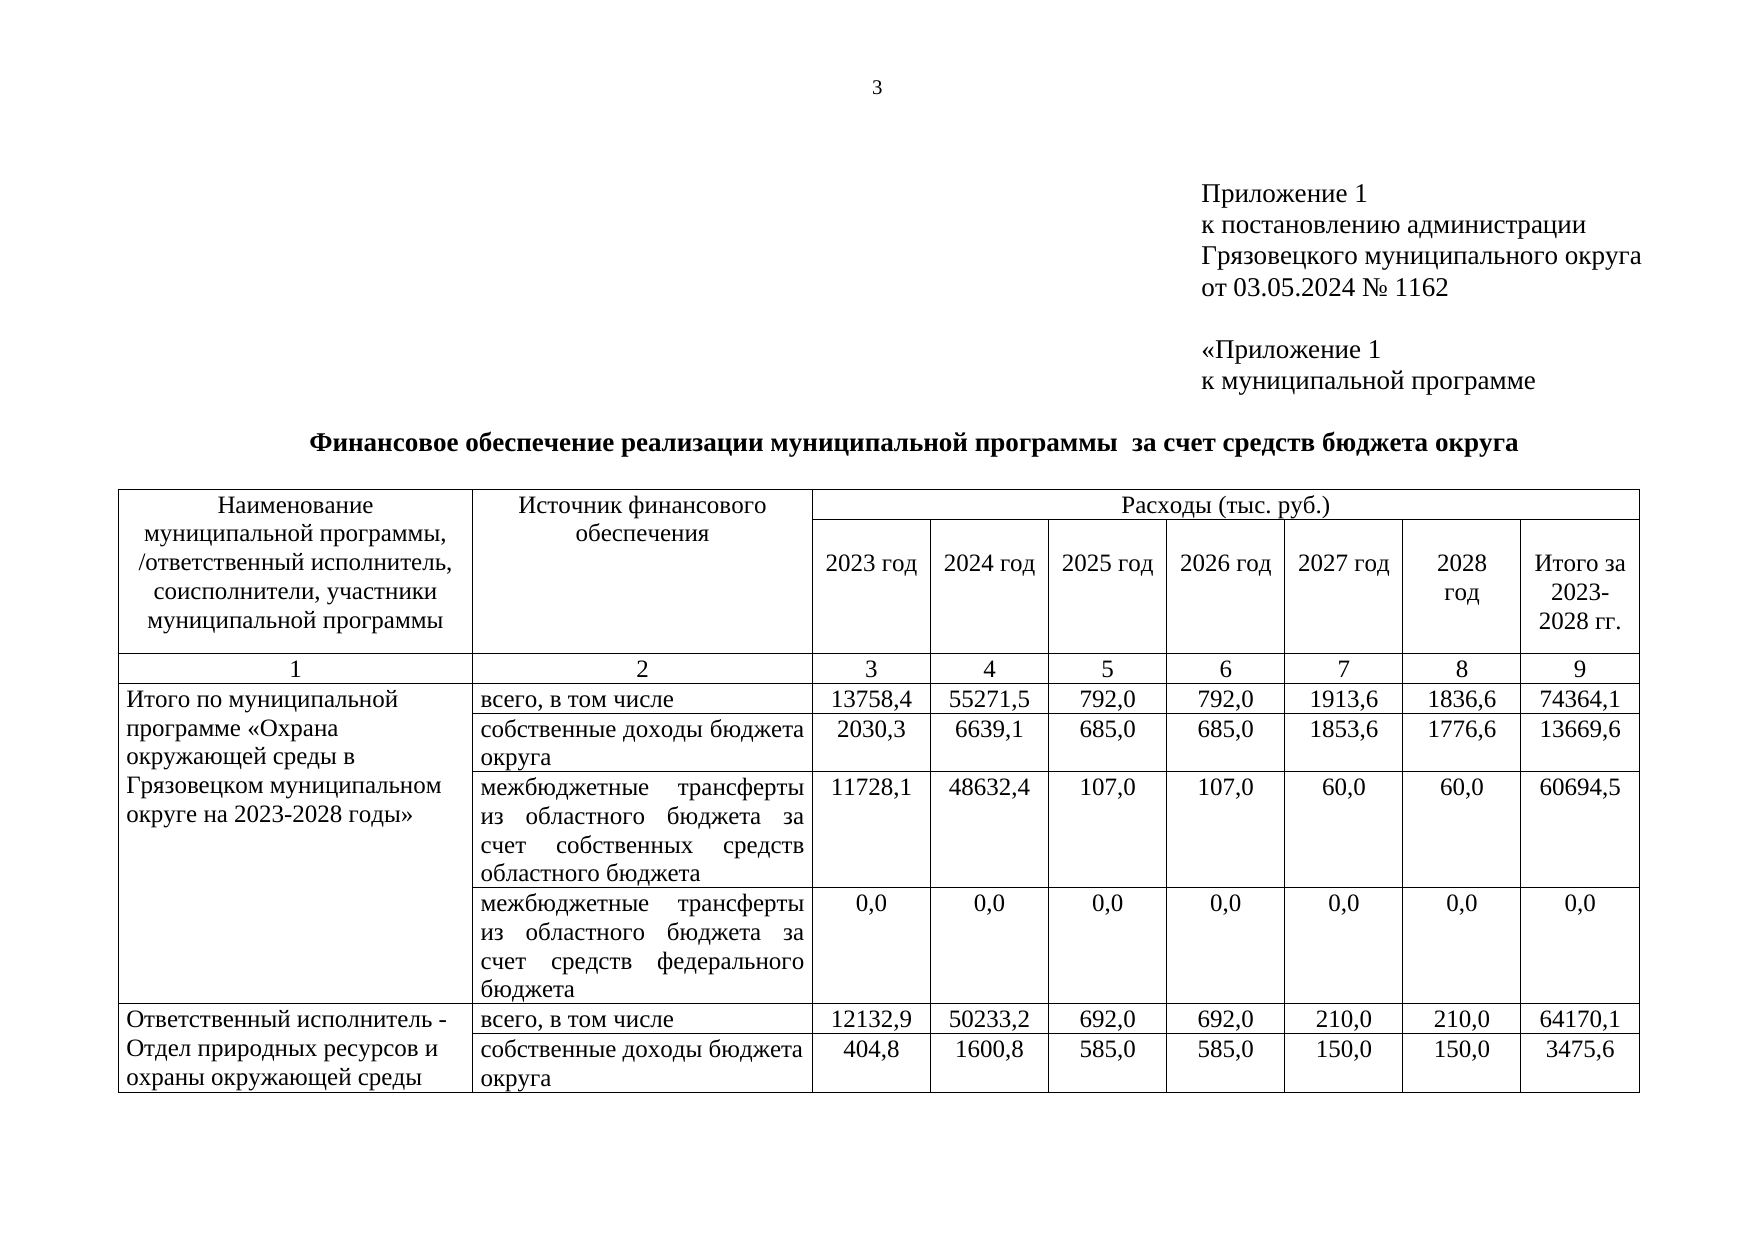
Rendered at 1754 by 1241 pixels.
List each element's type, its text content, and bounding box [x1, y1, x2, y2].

table_cell 6639,1 [931, 714, 1048, 771]
table_cell собственные доходы бюджета округа [473, 1034, 812, 1092]
table_cell 7 [1285, 654, 1402, 683]
table_cell 1 [119, 654, 472, 683]
table_cell 2 [473, 654, 812, 683]
table_cell 1600,8 [931, 1034, 1048, 1092]
table_cell 1853,6 [1285, 714, 1402, 771]
table_cell 50233,2 [931, 1004, 1048, 1033]
table_cell 1836,6 [1403, 684, 1520, 713]
table_header Наименование муниципальной программы, /ответственный исполнитель, соисполнители, участники муниципальной программы [119, 490, 472, 653]
table_cell 0,0 [813, 888, 930, 1003]
table_cell 8 [1403, 654, 1520, 683]
table_cell Итого по муниципальной программе «Охрана окружающей среды в Грязовецком муниципальном округе на 2023-2028 годы» [119, 684, 472, 1003]
table_cell 585,0 [1167, 1034, 1284, 1092]
table_cell 2028 год [1403, 520, 1520, 653]
table_cell Ответственный исполнитель - Отдел природных ресурсов и охраны окружающей среды администрации Грязовецкого муниципального округа [119, 1004, 472, 1092]
table_header Источник финансового обеспечения [473, 490, 812, 653]
table_cell 64170,1 [1521, 1004, 1639, 1033]
table_cell 692,0 [1049, 1004, 1166, 1033]
table_cell Итого за 2023-2028 гг. [1521, 520, 1639, 653]
table_cell 2026 год [1167, 520, 1284, 653]
text Финансовое обеспечение реализации муниципальной программы за счет средств бюджета округа [118, 426, 1636, 457]
table_cell 48632,4 [931, 772, 1048, 887]
table_cell межбюджетные трансферты из областного бюджета за счет собственных средств областного бюджета [473, 772, 812, 887]
table_cell 1913,6 [1285, 684, 1402, 713]
table_cell 2030,3 [813, 714, 930, 771]
table_cell 685,0 [1049, 714, 1166, 771]
table_cell собственные доходы бюджета округа [473, 714, 812, 771]
table_cell 2025 год [1049, 520, 1166, 653]
table_cell 150,0 [1403, 1034, 1520, 1092]
table_cell 2023 год [813, 520, 930, 653]
table_cell 60694,5 [1521, 772, 1639, 887]
table_cell 11728,1 [813, 772, 930, 887]
table_cell 1776,6 [1403, 714, 1520, 771]
table_header Приложение 1 к постановлению администрации Грязовецкого муниципального округа от 03.05.2024 № 1162 «Приложение 1 к муниципальной программе [1190, 177, 1683, 395]
table_cell 4 [931, 654, 1048, 683]
table_cell 0,0 [931, 888, 1048, 1003]
table_cell 6 [1167, 654, 1284, 683]
table_cell 74364,1 [1521, 684, 1639, 713]
table_cell 210,0 [1285, 1004, 1402, 1033]
table_cell 685,0 [1167, 714, 1284, 771]
table_cell 2027 год [1285, 520, 1402, 653]
table_cell 107,0 [1049, 772, 1166, 887]
table_cell 0,0 [1403, 888, 1520, 1003]
table_cell 792,0 [1049, 684, 1166, 713]
table_cell 3475,6 [1521, 1034, 1639, 1092]
table_cell 55271,5 [931, 684, 1048, 713]
table_cell 12132,9 [813, 1004, 930, 1033]
table_cell 585,0 [1049, 1034, 1166, 1092]
table_cell 0,0 [1521, 888, 1639, 1003]
table_cell 404,8 [813, 1034, 930, 1092]
table_cell 0,0 [1167, 888, 1284, 1003]
table_cell 13758,4 [813, 684, 930, 713]
table_cell 0,0 [1049, 888, 1166, 1003]
table_header Расходы (тыс. руб.) [813, 490, 1639, 518]
table_cell 692,0 [1167, 1004, 1284, 1033]
table_cell 9 [1521, 654, 1639, 683]
table_cell 2024 год [931, 520, 1048, 653]
table_cell 3 [813, 654, 930, 683]
table_cell 107,0 [1167, 772, 1284, 887]
table_cell 60,0 [1403, 772, 1520, 887]
table_cell 150,0 [1285, 1034, 1402, 1092]
table_cell 13669,6 [1521, 714, 1639, 771]
table_cell 210,0 [1403, 1004, 1520, 1033]
table_cell 5 [1049, 654, 1166, 683]
table_cell всего, в том числе [473, 684, 812, 713]
table_cell всего, в том числе [473, 1004, 812, 1033]
table_cell 60,0 [1285, 772, 1402, 887]
table_cell 0,0 [1285, 888, 1402, 1003]
table_cell межбюджетные трансферты из областного бюджета за счет средств федерального бюджета [473, 888, 812, 1003]
table_cell 792,0 [1167, 684, 1284, 713]
